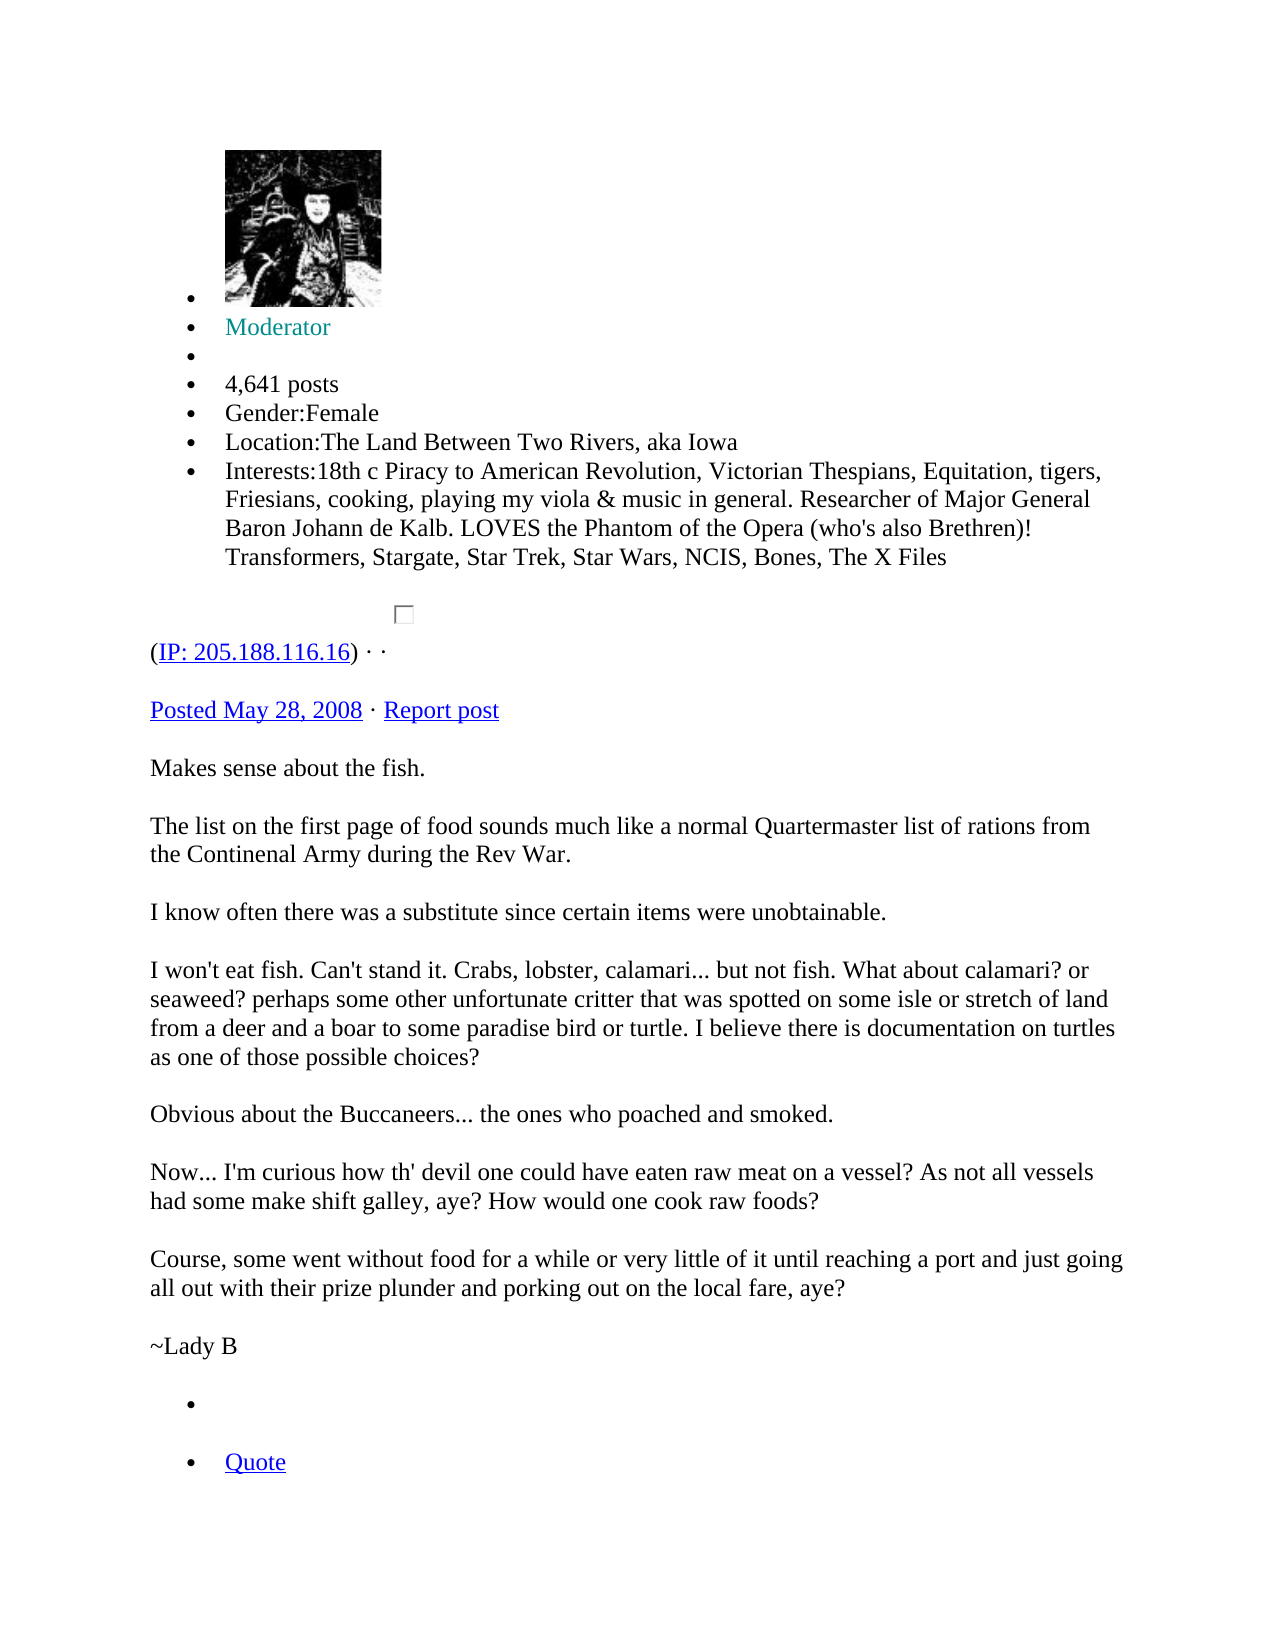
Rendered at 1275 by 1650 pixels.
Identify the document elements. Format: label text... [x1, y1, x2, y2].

list Moderator [187, 312, 1125, 341]
picture [225, 150, 382, 307]
text ~Lady B [150, 1331, 1125, 1359]
text Posted May 28, 2008 · Report post [150, 695, 1125, 724]
text The list on the first page of food sounds much like a normal Quartermaster list of rations from the Continenal Army during the Rev War. [150, 811, 1125, 868]
text Now... I'm curious how th' devil one could have eaten raw meat on a vessel? As not all vessels had some make shift galley, aye? How would one cook raw foods? [150, 1157, 1125, 1215]
text I won't eat fish. Can't stand it. Crabs, lobster, calamari... but not fish. What about calamari? or seaweed? perhaps some other unfortunate critter that was spotted on some isle or stretch of land from a deer and a boar to some paradise bird or turtle. I believe there is documentation on turtles as one of those possible choices? [150, 955, 1125, 1070]
text Obvious about the Buccaneers... the ones who poached and smoked. [150, 1099, 1125, 1128]
text Makes sense about the fish. [150, 753, 1125, 782]
text Course, some went without food for a while or very little of it until reaching a port and just going all out with their prize plunder and porking out on the local fare, aye? [150, 1244, 1125, 1302]
list Interests:18th c Piracy to American Revolution, Victorian Thespians, Equitation, tigers, Friesians, cooking, playing my viola & music in general. Researcher of Major General Baron Johann de Kalb. LOVES the Phantom of the Opera (who's also Brethren)! Transformers, Stargate, Star Trek, Star Wars, NCIS, Bones, The X Files [187, 456, 1125, 571]
text (IP: 205.188.116.16) · · [150, 600, 1125, 666]
text I know often there was a substitute since certain items were unobtainable. [150, 897, 1125, 926]
list Quote [187, 1447, 1125, 1475]
list Location:The Land Between Two Rivers, aka Iowa [187, 427, 1125, 456]
list 4,641 posts [187, 369, 1125, 398]
list Gender:Female [187, 398, 1125, 427]
